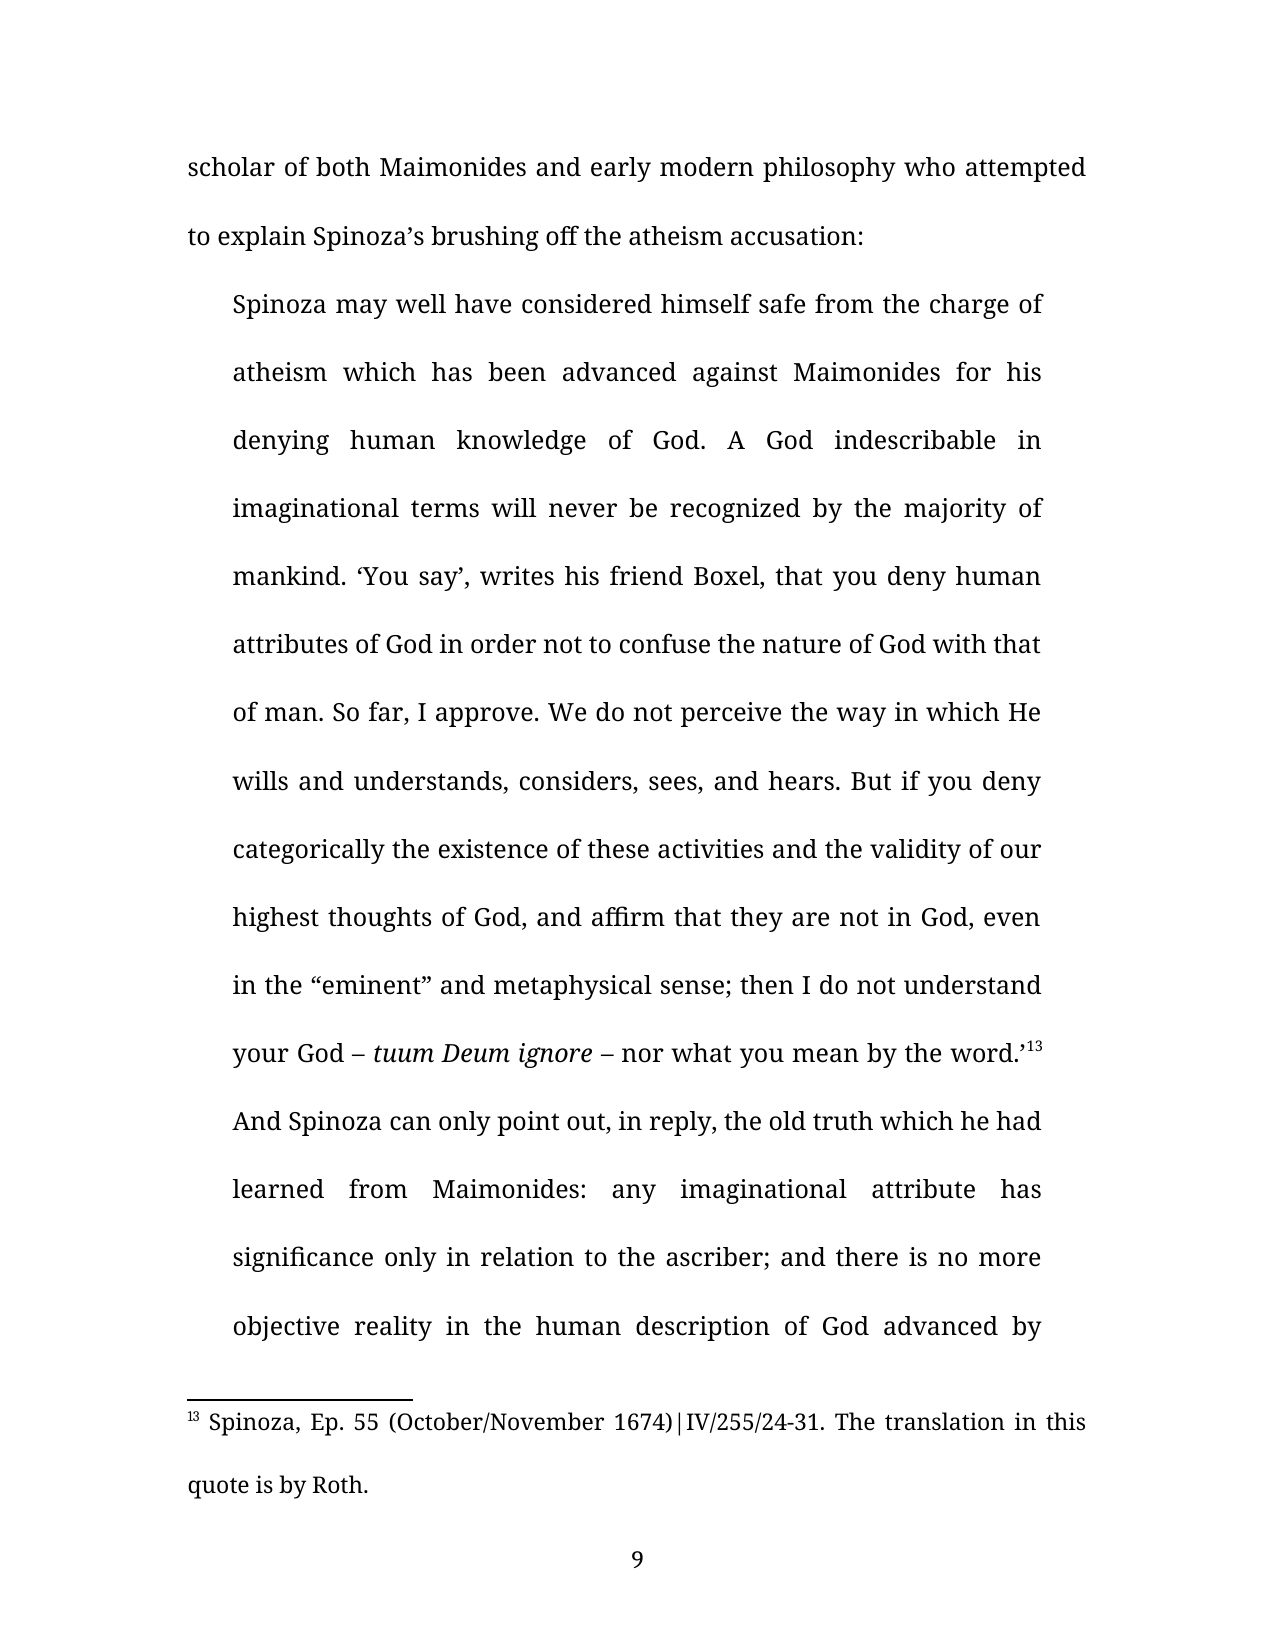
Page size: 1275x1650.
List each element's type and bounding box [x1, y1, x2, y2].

text [187, 150, 1087, 252]
text [232, 286, 1042, 1342]
